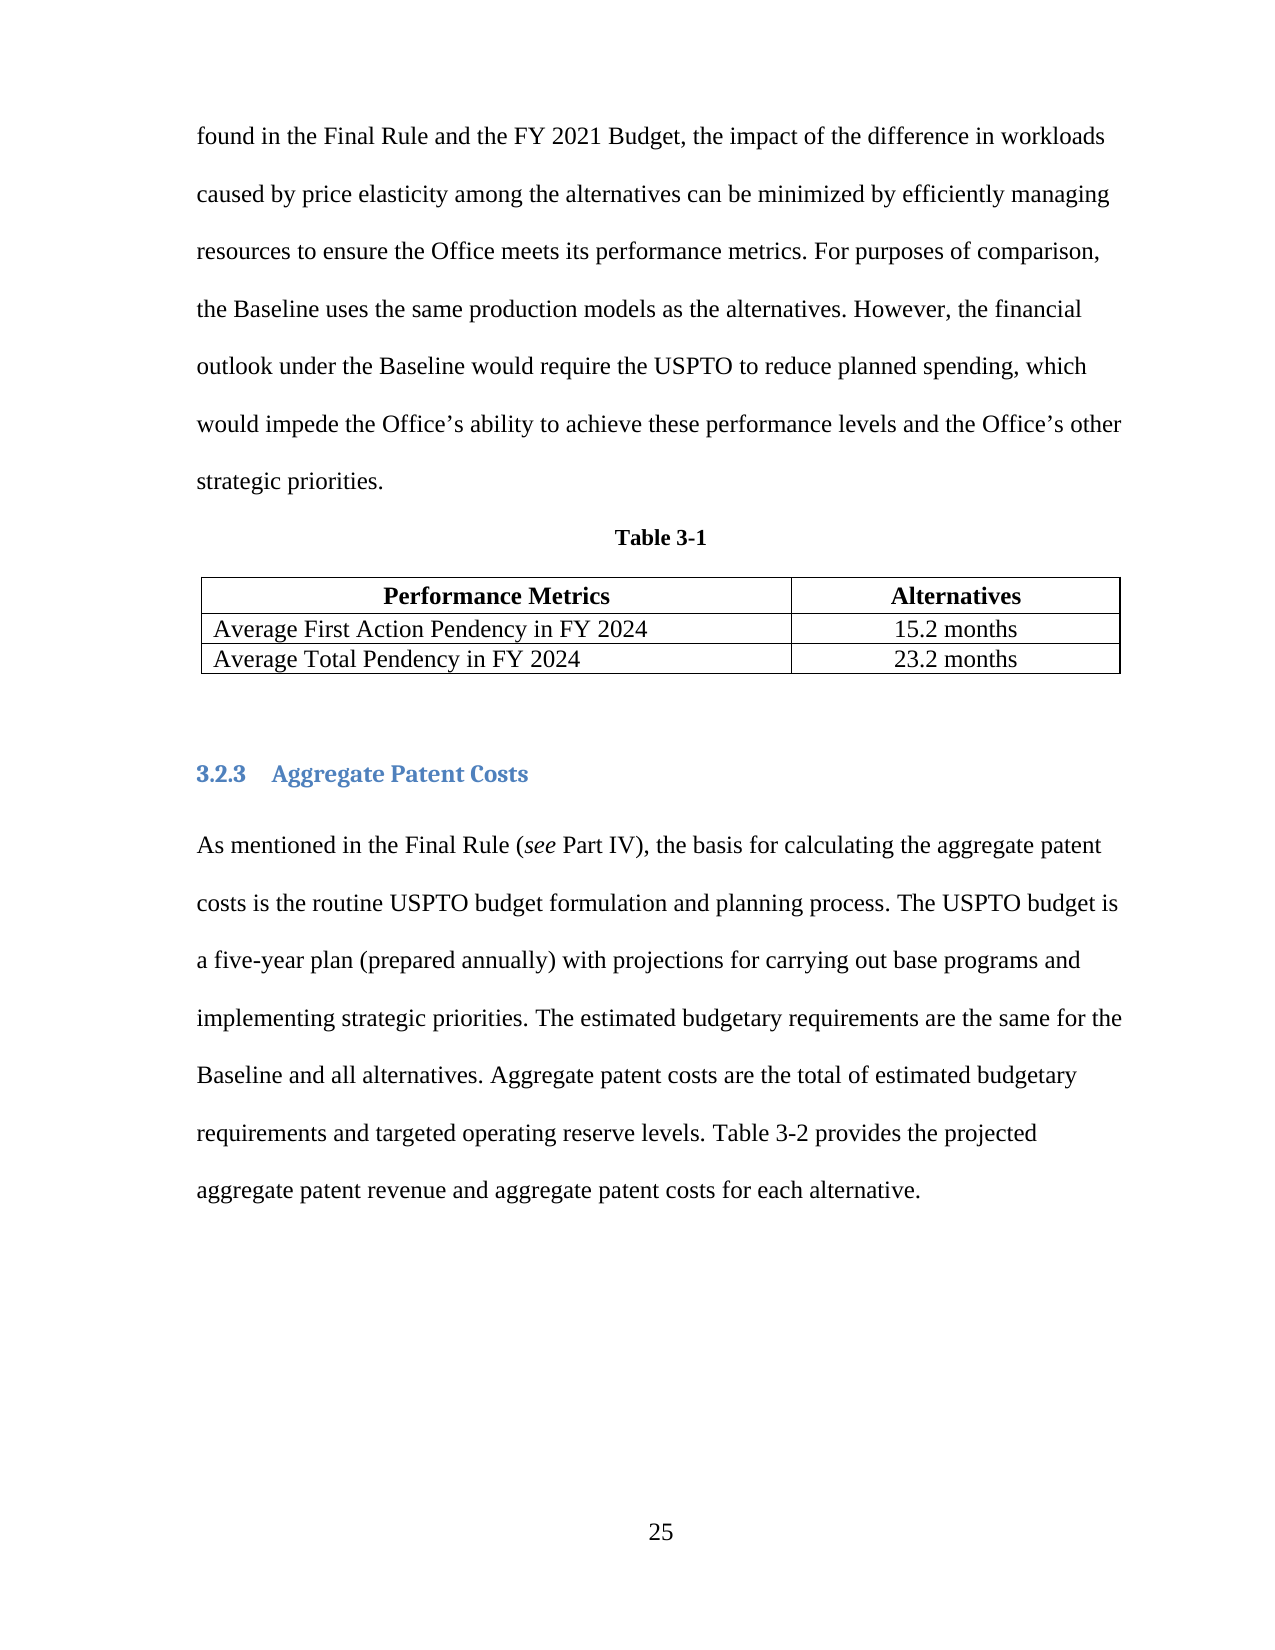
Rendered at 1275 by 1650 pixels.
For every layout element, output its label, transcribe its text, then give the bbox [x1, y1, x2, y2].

text As mentioned in the Final Rule (see Part IV), the basis for calculating the aggregate patent costs is the routine USPTO budget formulation and planning process. The USPTO budget is a five-year plan (prepared annually) with projections for carrying out base programs and implementing strategic priorities. The estimated budgetary requirements are the same for the Baseline and all alternatives. Aggregate patent costs are the total of estimated budgetary requirements and targeted operating reserve levels. Table 3-2 provides the projected aggregate patent revenue and aggregate patent costs for each alternative. [196, 830, 1125, 1204]
table_cell 23.2 months [792, 644, 1119, 673]
table_header Performance Metrics [202, 578, 791, 613]
table_cell Average Total Pendency in FY 2024 [202, 644, 791, 673]
table_cell Average First Action Pendency in FY 2024 [202, 614, 791, 643]
table_header Alternatives [792, 578, 1119, 613]
table_cell 15.2 months [792, 614, 1119, 643]
text Table 3-1 [196, 524, 1125, 550]
subtitle Aggregate Patent Costs [196, 760, 1125, 789]
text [196, 121, 1125, 495]
